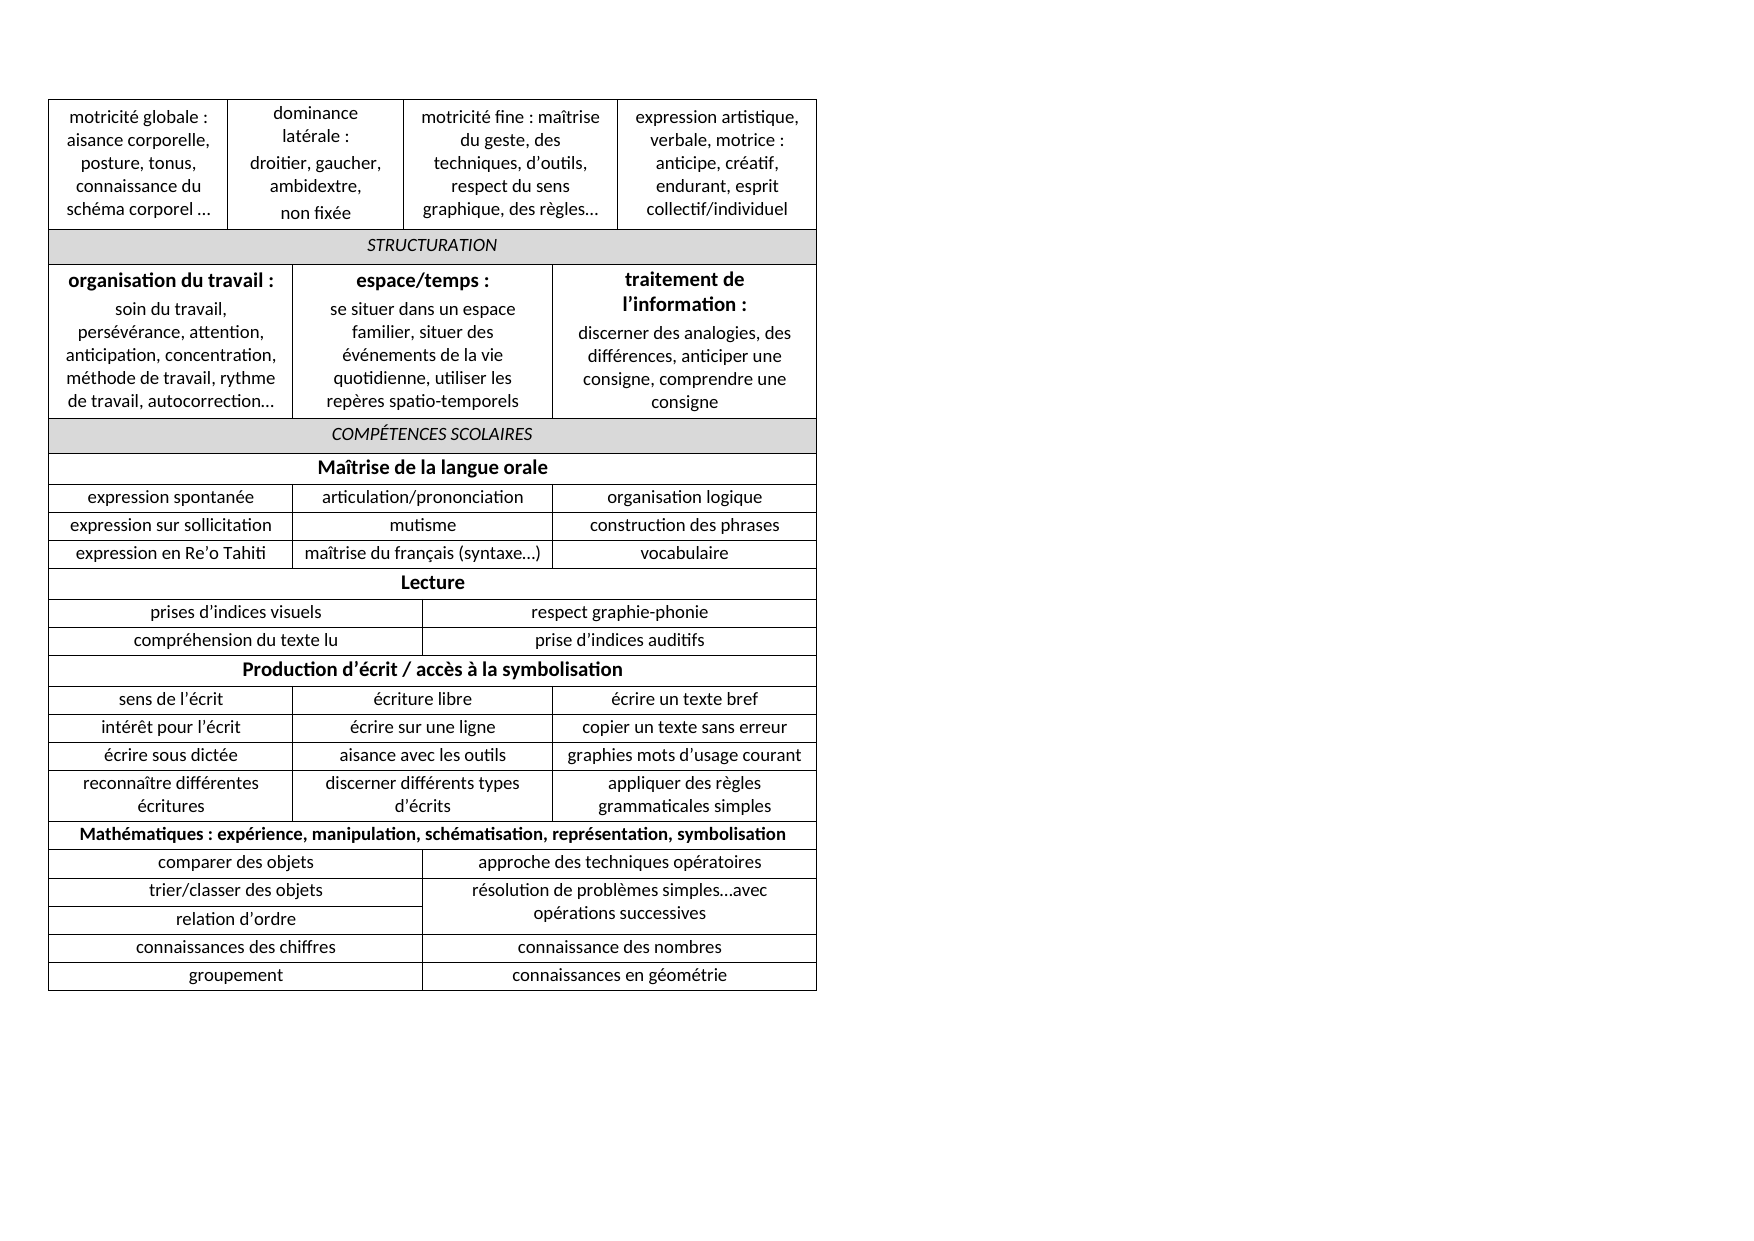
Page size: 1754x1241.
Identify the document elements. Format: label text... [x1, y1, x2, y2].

table_cell Compétences scolaires [49, 419, 816, 453]
table_cell aisance avec les outils [293, 743, 552, 770]
table_cell Lecture [49, 569, 816, 599]
table_cell écrire sous dictée [49, 743, 292, 770]
table_cell graphies mots d’usage courant [553, 743, 816, 770]
table_cell expression sur sollicitation [49, 513, 292, 540]
table_cell maîtrise du français (syntaxe…) [293, 541, 552, 568]
table_cell connaissances des chiffres [49, 935, 422, 962]
table_cell sens de l’écrit [49, 687, 292, 714]
table_cell construction des phrases [553, 513, 816, 540]
table_cell écrire un texte bref [553, 687, 816, 714]
table_cell mutisme [293, 513, 552, 540]
table_cell prise d’indices auditifs [423, 628, 816, 655]
table_cell reconnaître différentes écritures [49, 771, 292, 821]
table_cell respect graphie-phonie [423, 600, 816, 627]
table_cell expression artistique, verbale, motrice : anticipe, créatif, endurant, esprit collectif/individuel [618, 100, 816, 229]
table_cell trier/classer des objets [49, 879, 422, 906]
table_cell traitement de l’information : discerner des analogies, des différences, anticiper une consigne, comprendre une consigne [553, 265, 816, 418]
table_cell connaissance des nombres [423, 935, 816, 962]
table_cell Mathématiques : expérience, manipulation, schématisation, représentation, symbolisation [49, 822, 816, 849]
table_cell expression spontanée [49, 485, 292, 512]
table_cell groupement [49, 963, 422, 990]
table_cell comparer des objets [49, 850, 422, 877]
table_cell Maîtrise de la langue orale [49, 454, 816, 484]
table_cell expression en Re’o Tahiti [49, 541, 292, 568]
table_cell dominance latérale : droitier, gaucher, ambidextre, non fixée [228, 100, 403, 229]
table_cell écriture libre [293, 687, 552, 714]
table_cell discerner différents types d’écrits [293, 771, 552, 821]
table_cell Structuration [49, 230, 816, 264]
table_cell motricité fine : maîtrise du geste, des techniques, d’outils, respect du sens graphique, des règles… [404, 100, 617, 229]
table_cell articulation/prononciation [293, 485, 552, 512]
table_cell organisation logique [553, 485, 816, 512]
table_cell approche des techniques opératoires [423, 850, 816, 877]
table_cell organisation du travail : soin du travail, persévérance, attention, anticipation, concentration, méthode de travail, rythme de travail, autocorrection… [49, 265, 292, 418]
table_cell intérêt pour l’écrit [49, 715, 292, 742]
table_cell espace/temps : se situer dans un espace familier, situer des événements de la vie quotidienne, utiliser les repères spatio-temporels [293, 265, 552, 418]
table_cell vocabulaire [553, 541, 816, 568]
table_cell prises d’indices visuels [49, 600, 422, 627]
table_cell copier un texte sans erreur [553, 715, 816, 742]
table_cell compréhension du texte lu [49, 628, 422, 655]
table_cell relation d’ordre [49, 907, 422, 934]
table_cell écrire sur une ligne [293, 715, 552, 742]
table_cell Production d’écrit / accès à la symbolisation [49, 656, 816, 686]
table_cell motricité globale : aisance corporelle, posture, tonus, connaissance du schéma corporel … [49, 100, 227, 229]
table_cell connaissances en géométrie [423, 963, 816, 990]
table_cell résolution de problèmes simples…avec opérations successives [423, 879, 816, 934]
table_cell appliquer des règles grammaticales simples [553, 771, 816, 821]
